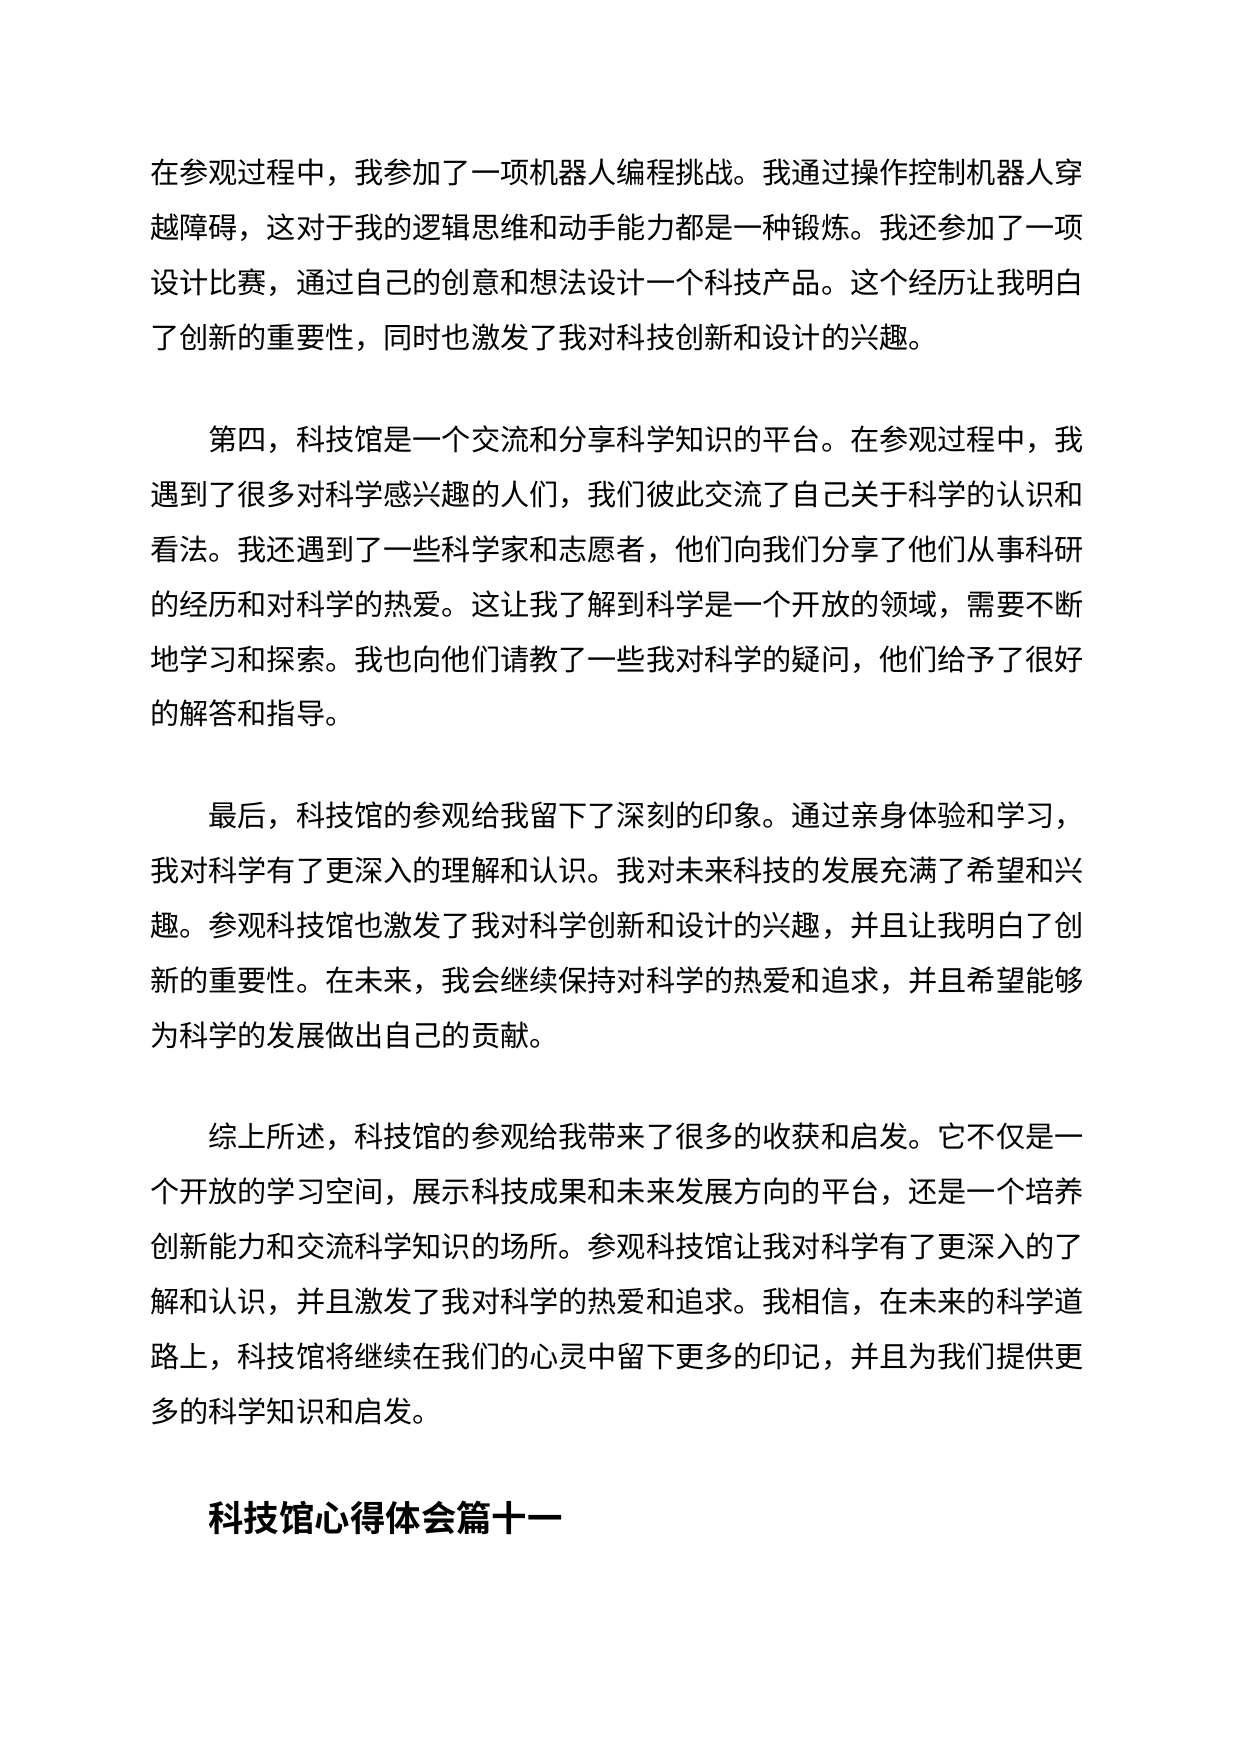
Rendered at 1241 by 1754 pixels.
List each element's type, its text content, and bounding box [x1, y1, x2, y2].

text 综上所述，科技馆的参观给我带来了很多的收获和启发。它不仅是一个开放的学习空间，展示科技成果和未来发展方向的平台，还是一个培养创新能力和交流科学知识的场所。参观科技馆让我对科学有了更深入的了解和认识，并且激发了我对科学的热爱和追求。我相信，在未来的科学道路上，科技馆将继续在我们的心灵中留下更多的印记，并且为我们提供更多的科学知识和启发。 [150, 1114, 1090, 1431]
text 第四，科技馆是一个交流和分享科学知识的平台。在参观过程中，我遇到了很多对科学感兴趣的人们，我们彼此交流了自己关于科学的认识和看法。我还遇到了一些科学家和志愿者，他们向我们分享了他们从事科研的经历和对科学的热爱。这让我了解到科学是一个开放的领域，需要不断地学习和探索。我也向他们请教了一些我对科学的疑问，他们给予了很好的解答和指导。 [150, 416, 1090, 733]
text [150, 150, 1090, 357]
text 最后，科技馆的参观给我留下了深刻的印象。通过亲身体验和学习，我对科学有了更深入的理解和认识。我对未来科技的发展充满了希望和兴趣。参观科技馆也激发了我对科学创新和设计的兴趣，并且让我明白了创新的重要性。在未来，我会继续保持对科学的热爱和追求，并且希望能够为科学的发展做出自己的贡献。 [150, 793, 1090, 1054]
text 科技馆心得体会篇十一 [150, 1490, 1090, 1542]
